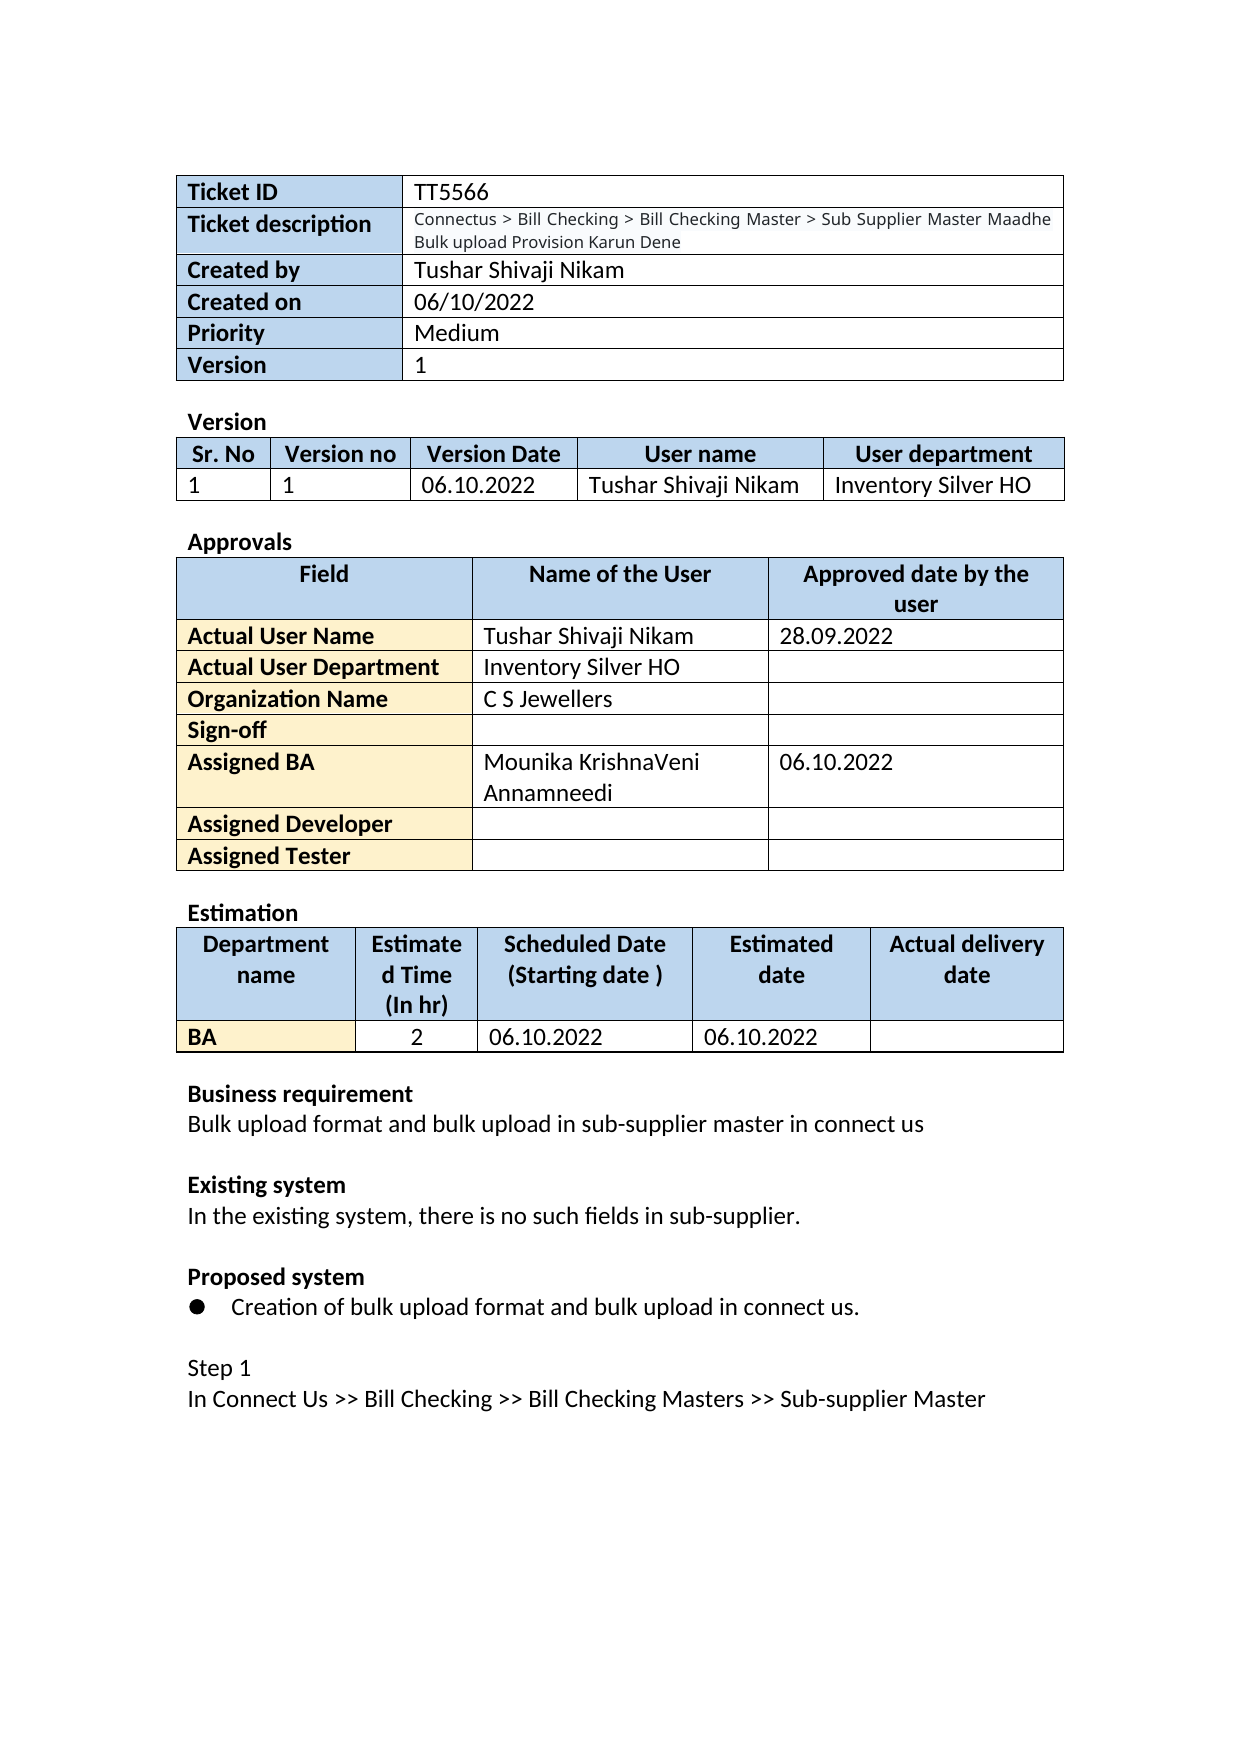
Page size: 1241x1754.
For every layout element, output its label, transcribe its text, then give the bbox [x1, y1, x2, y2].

table_cell 06.10.2022 [769, 746, 1063, 807]
table_cell Tushar Shivaji Nikam [473, 620, 768, 650]
table_cell 06.10.2022 [411, 469, 577, 500]
table_header Scheduled Date (Starting date ) [478, 928, 692, 1020]
table_cell Connectus > Bill Checking > Bill Checking Master > Sub Supplier Master Maadhe Bulk upload Provision Karun Dene [681, 208, 1063, 253]
table_cell 06.10.2022 [478, 1021, 692, 1051]
table_header Ticket ID [177, 176, 402, 207]
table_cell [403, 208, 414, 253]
table_cell Organization Name [177, 683, 472, 713]
table_cell Actual User Department [177, 651, 472, 682]
text Business requirement [187, 1078, 1053, 1108]
table_cell [769, 808, 1063, 839]
table_cell [769, 683, 1063, 713]
table_cell 28.09.2022 [769, 620, 1063, 650]
table_header Name of the User [473, 558, 768, 619]
table_cell Tushar Shivaji Nikam [403, 255, 1063, 285]
table_cell 1 [403, 349, 1063, 380]
list In Connect Us >> Bill Checking >> Bill Checking Masters >> Sub-supplier Master [187, 1383, 1053, 1414]
list Step 1 [187, 1353, 1053, 1383]
table_header User department [824, 438, 1064, 468]
text In the existing system, there is no such fields in sub-supplier. [187, 1200, 1053, 1231]
table_cell [473, 808, 768, 839]
table_cell Assigned BA [177, 746, 472, 807]
table_cell Created by [177, 255, 402, 285]
table_cell 06.10.2022 [693, 1021, 870, 1051]
table_header Version no [271, 438, 410, 468]
table_cell Tushar Shivaji Nikam [578, 469, 823, 500]
text Bulk upload format and bulk upload in sub-supplier master in connect us [187, 1108, 1053, 1139]
table_header Approved date by the user [769, 558, 1063, 619]
table_cell BA [177, 1021, 355, 1051]
table_header Sr. No [177, 438, 270, 468]
table_cell [769, 715, 1063, 745]
table_cell Sign-off [177, 715, 472, 745]
list Creation of bulk upload format and bulk upload in connect us. [187, 1292, 1053, 1322]
table_header Version Date [411, 438, 577, 468]
text Existing system [187, 1169, 1053, 1200]
table_cell Ticket description [177, 208, 402, 253]
table_cell [871, 1021, 1063, 1051]
table_cell Created on [177, 286, 402, 317]
table_cell [769, 840, 1063, 870]
table_header Actual delivery date [871, 928, 1063, 1020]
table_cell 1 [271, 469, 410, 500]
table_cell Priority [177, 318, 402, 348]
table_cell Medium [403, 318, 1063, 348]
table_cell Inventory Silver HO [473, 651, 768, 682]
table_header Field [177, 558, 472, 619]
table_cell C S Jewellers [473, 683, 768, 713]
table_cell 1 [177, 469, 270, 500]
table_cell 2 [356, 1021, 477, 1051]
text Version [187, 406, 1053, 437]
table_cell [473, 715, 768, 745]
table_cell Assigned Developer [177, 808, 472, 839]
text Proposed system [187, 1261, 1053, 1292]
table_cell Assigned Tester [177, 840, 472, 870]
table_header User name [578, 438, 823, 468]
table_cell Actual User Name [177, 620, 472, 650]
table_header Estimated Time (In hr) [356, 928, 477, 1020]
table_cell 06/10/2022 [403, 286, 1063, 317]
table_cell [473, 840, 768, 870]
table_header TT5566 [403, 176, 1063, 207]
text Estimation [187, 897, 1053, 927]
table_cell Mounika KrishnaVeni Annamneedi [473, 746, 768, 807]
table_cell Version [177, 349, 402, 380]
text Approvals [187, 526, 1053, 557]
table_cell [769, 651, 1063, 682]
table_cell Inventory Silver HO [824, 469, 1064, 500]
table_header Estimated date [693, 928, 870, 1020]
table_header Department name [177, 928, 355, 1020]
